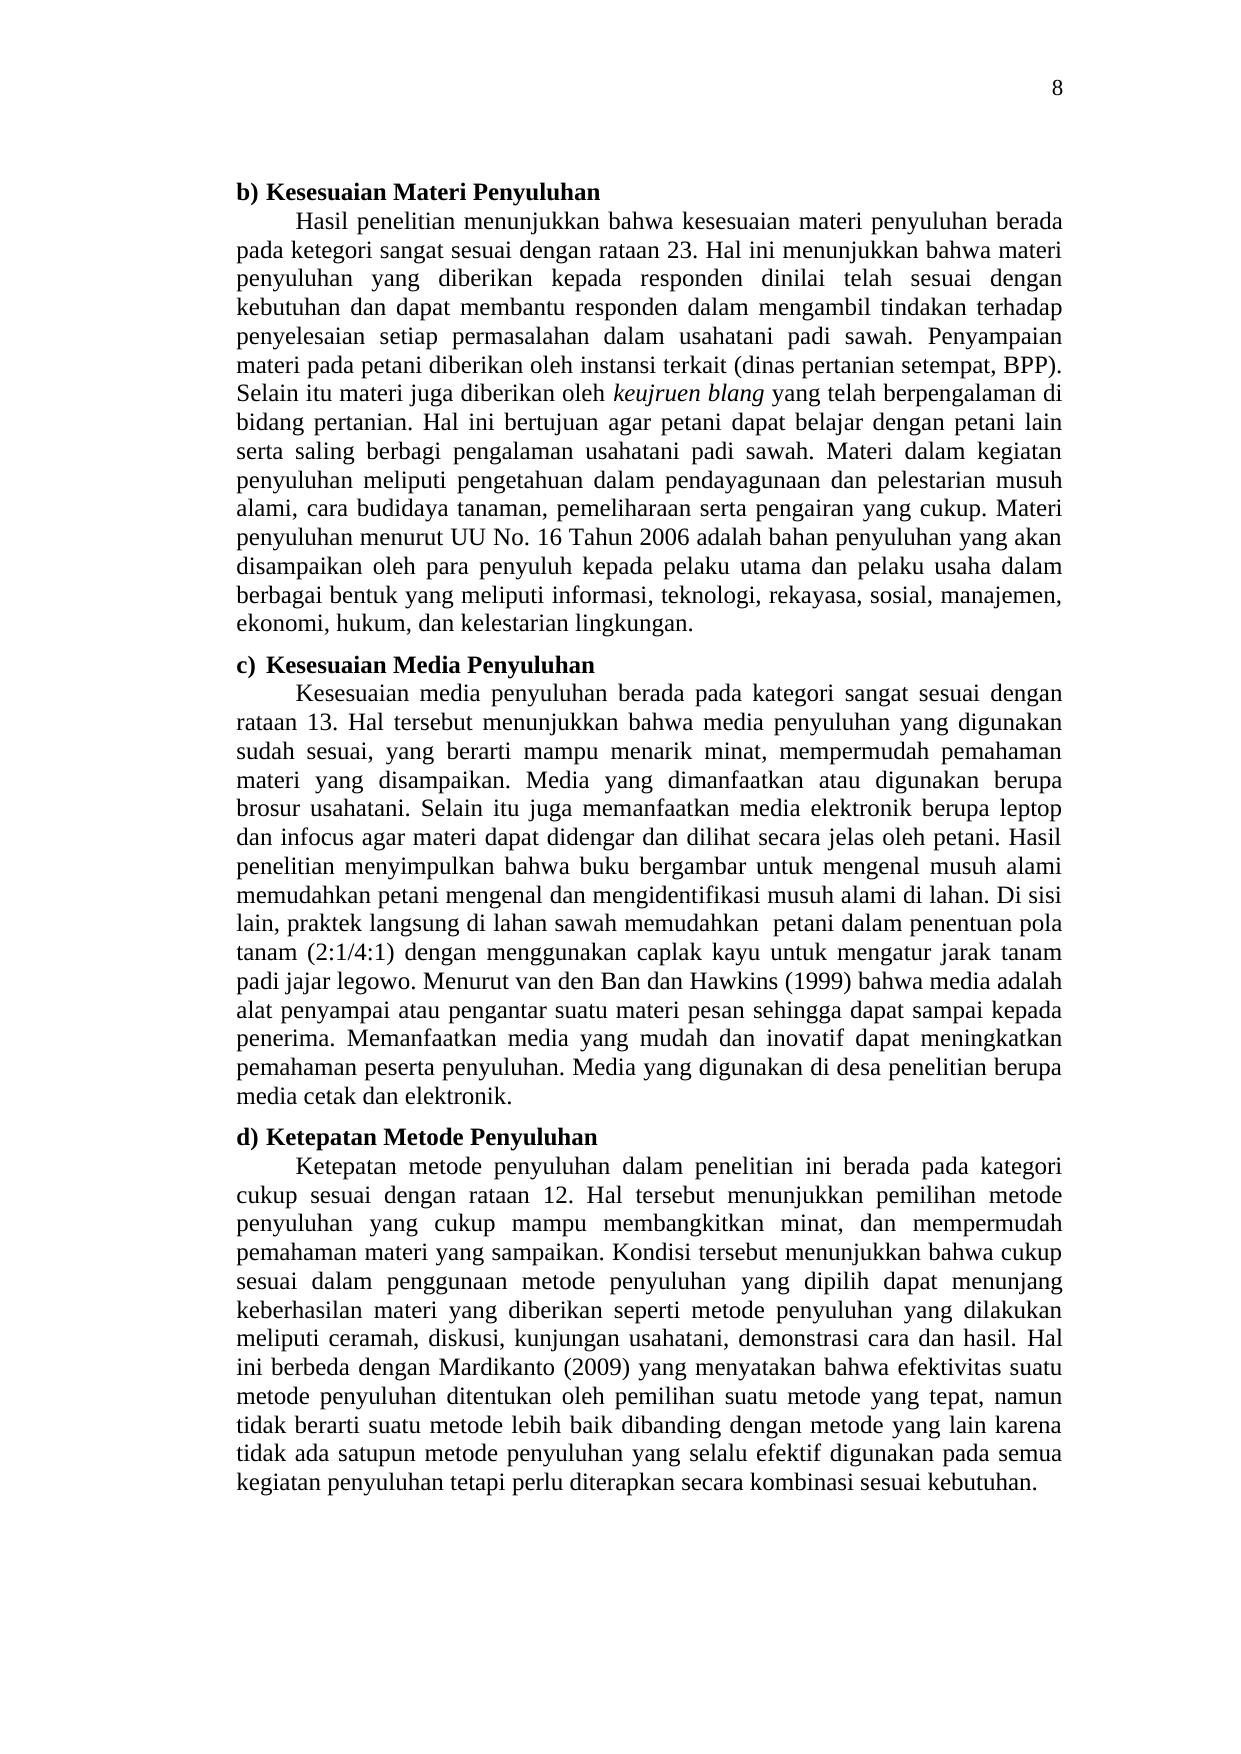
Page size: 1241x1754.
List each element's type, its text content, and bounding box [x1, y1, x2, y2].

list Kesesuaian Materi Penyuluhan [236, 177, 1063, 206]
list Ketepatan Metode Penyuluhan [236, 1122, 1063, 1151]
text Ketepatan metode penyuluhan dalam penelitian ini berada pada kategori cukup sesuai dengan rataan 12. Hal tersebut menunjukkan pemilihan metode penyuluhan yang cukup mampu membangkitkan minat, dan mempermudah pemahaman materi yang sampaikan. Kondisi tersebut menunjukkan bahwa cukup sesuai dalam penggunaan metode penyuluhan yang dipilih dapat menunjang keberhasilan materi yang diberikan seperti metode penyuluhan yang dilakukan meliputi ceramah, diskusi, kunjungan usahatani, demonstrasi cara dan hasil. Hal ini berbeda dengan Mardikanto (2009) yang menyatakan bahwa efektivitas suatu metode penyuluhan ditentukan oleh pemilihan suatu metode yang tepat, namun tidak berarti suatu metode lebih baik dibanding dengan metode yang lain karena tidak ada satupun metode penyuluhan yang selalu efektif digunakan pada semua kegiatan penyuluhan tetapi perlu diterapkan secara kombinasi sesuai kebutuhan. [236, 1323, 1063, 1496]
list Kesesuaian Media Penyuluhan [236, 650, 1063, 678]
text Ketepatan metode penyuluhan dalam penelitian ini berada pada kategori cukup sesuai dengan rataan 12. Hal tersebut menunjukkan pemilihan metode penyuluhan yang cukup mampu membangkitkan minat, dan mempermudah pemahaman materi yang sampaikan. Kondisi tersebut menunjukkan bahwa cukup sesuai dalam penggunaan metode penyuluhan yang dipilih dapat menunjang keberhasilan materi yang diberikan seperti metode penyuluhan yang dilakukan meliputi ceramah, diskusi, kunjungan usahatani, demonstrasi cara dan hasil. Hal ini berbeda dengan Mardikanto (2009) yang menyatakan bahwa efektivitas suatu metode penyuluhan ditentukan oleh pemilihan suatu metode yang tepat, namun tidak berarti suatu metode lebih baik dibanding dengan metode yang lain karena tidak ada satupun metode penyuluhan yang selalu efektif digunakan pada semua kegiatan penyuluhan tetapi perlu diterapkan secara kombinasi sesuai kebutuhan. [236, 1151, 1063, 1295]
text Hasil penelitian menunjukkan bahwa kesesuaian materi penyuluhan berada pada ketegori sangat sesuai dengan rataan 23. Hal ini menunjukkan bahwa materi penyuluhan yang diberikan kepada responden dinilai telah sesuai dengan kebutuhan dan dapat membantu responden dalam mengambil tindakan terhadap penyelesaian setiap permasalahan dalam usahatani padi sawah. Penyampaian materi pada petani diberikan oleh instansi terkait (dinas pertanian setempat, BPP). Selain itu materi juga diberikan oleh keujruen blang yang telah berpengalaman di bidang pertanian. Hal ini bertujuan agar petani dapat belajar dengan petani lain serta saling berbagi pengalaman usahatani padi sawah. Materi dalam kegiatan penyuluhan meliputi pengetahuan dalam pendayagunaan dan pelestarian musuh alami, cara budidaya tanaman, pemeliharaan serta pengairan yang cukup. Materi penyuluhan menurut UU No. 16 Tahun 2006 adalah bahan penyuluhan yang akan disampaikan oleh para penyuluh kepada pelaku utama dan pelaku usaha dalam berbagai bentuk yang meliputi informasi, teknologi, rekayasa, sosial, manajemen, ekonomi, hukum, dan kelestarian lingkungan. [236, 206, 1063, 637]
text Kesesuaian media penyuluhan berada pada kategori sangat sesuai dengan rataan 13. Hal tersebut menunjukkan bahwa media penyuluhan yang digunakan sudah sesuai, yang berarti mampu menarik minat, mempermudah pemahaman materi yang disampaikan. Media yang dimanfaatkan atau digunakan berupa brosur usahatani. Selain itu juga memanfaatkan media elektronik berupa leptop dan infocus agar materi dapat didengar dan dilihat secara jelas oleh petani. Hasil penelitian menyimpulkan bahwa buku bergambar untuk mengenal musuh alami memudahkan petani mengenal dan mengidentifikasi musuh alami di lahan. Di sisi lain, praktek langsung di lahan sawah memudahkan petani dalam penentuan pola tanam (2:1/4:1) dengan menggunakan caplak kayu untuk mengatur jarak tanam padi jajar legowo. Menurut van den Ban dan Hawkins (1999) bahwa media adalah alat penyampai atau pengantar suatu materi pesan sehingga dapat sampai kepada penerima. Memanfaatkan media yang mudah dan inovatif dapat meningkatkan pemahaman peserta penyuluhan. Media yang digunakan di desa penelitian berupa media cetak dan elektronik. [236, 678, 1063, 1110]
